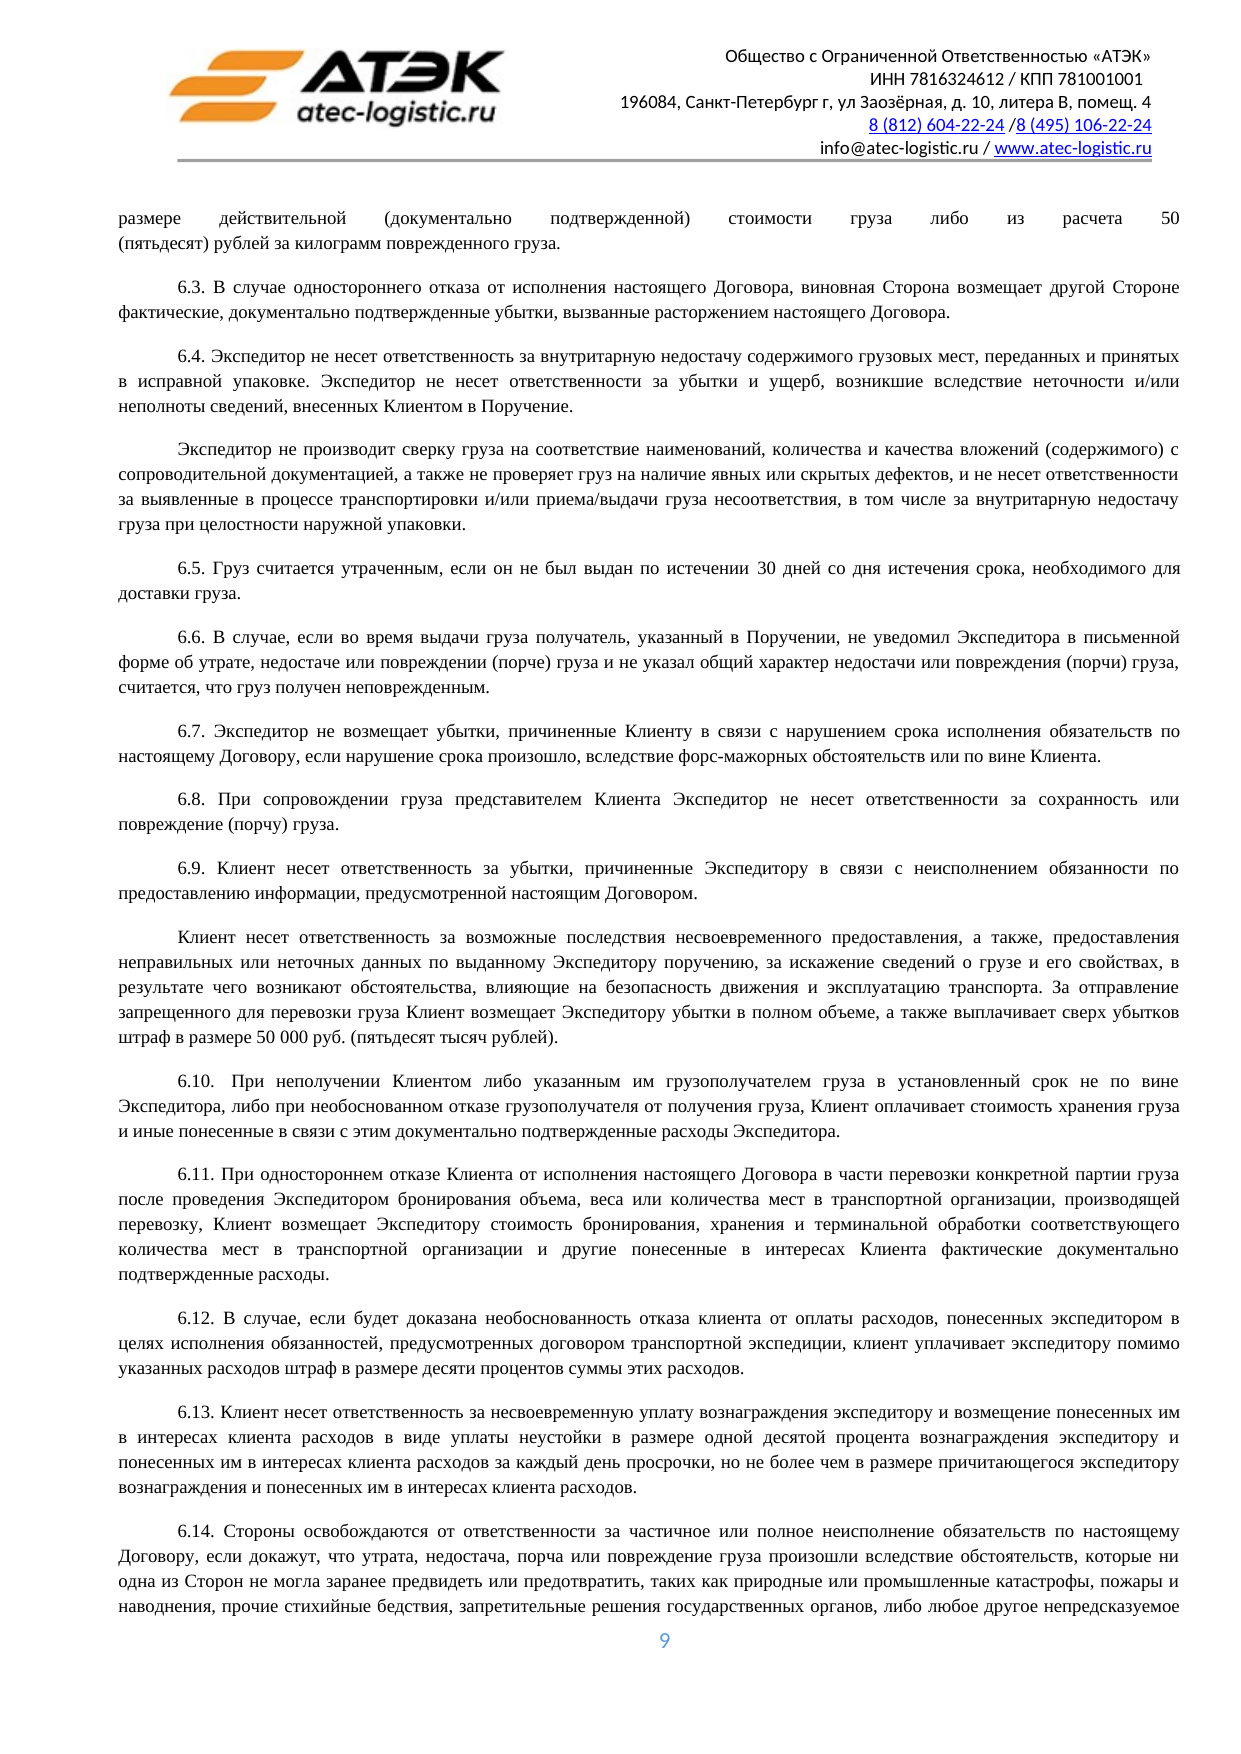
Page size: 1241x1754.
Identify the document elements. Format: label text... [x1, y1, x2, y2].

picture [166, 48, 509, 130]
text 6.4. Экспедитор не несет ответственность за внутритарную недостачу содержимого грузовых мест, переданных и принятых в исправной упаковке. Экспедитор не несет ответственности за убытки и ущерб, возникшие вследствие неточности и/или неполноты сведений, внесенных Клиентом в Поручение. [118, 341, 1181, 416]
text 6.10. При неполучении Клиентом либо указанным им грузополучателем груза в установленный срок не по вине Экспедитора, либо при необоснованном отказе грузополучателя от получения груза, Клиент оплачивает стоимость хранения груза и иные понесенные в связи с этим документально подтвержденные расходы Экспедитора. [118, 1066, 1181, 1141]
text 6.6. В случае, если во время выдачи груза получатель, указанный в Поручении, не уведомил Экспедитора в письменной форме об утрате, недостаче или повреждении (порче) груза и не указал общий характер недостачи или повреждения (порчи) груза, считается, что груз получен неповрежденным. [118, 622, 1181, 697]
text 6.13. Клиент несет ответственность за несвоевременную уплату вознаграждения экспедитору и возмещение понесенных им в интересах клиента расходов в виде уплаты неустойки в размере одной десятой процента вознаграждения экспедитору и понесенных им в интересах клиента расходов за каждый день просрочки, но не более чем в размере причитающегося экспедитору вознаграждения и понесенных им в интересах клиента расходов. [118, 1397, 1181, 1497]
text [118, 204, 1181, 254]
text 6.3. В случае одностороннего отказа от исполнения настоящего Договора, виновная Сторона возмещает другой Стороне фактические, документально подтвержденные убытки, вызванные расторжением настоящего Договора. [118, 272, 1181, 322]
text 6.5. Груз считается утраченным, если он не был выдан по истечении 30 дней со дня истечения срока, необходимого для доставки груза. [118, 554, 1181, 604]
text 6.8. При сопровождении груза представителем Клиента Экспедитор не несет ответственности за сохранность или повреждение (порчу) груза. [118, 785, 1181, 835]
text Клиент несет ответственность за возможные последствия несвоевременного предоставления, а также, предоставления неправильных или неточных данных по выданному Экспедитору поручению, за искажение сведений о грузе и его свойствах, в результате чего возникают обстоятельства, влияющие на безопасность движения и эксплуатацию транспорта. За отправление запрещенного для перевозки груза Клиент возмещает Экспедитору убытки в полном объеме, а также выплачивает сверх убытков штраф в размере 50 000 руб. (пятьдесят тысяч рублей). [118, 922, 1181, 1047]
text 6.9. Клиент несет ответственность за убытки, причиненные Экспедитору в связи с неисполнением обязанности по предоставлению информации, предусмотренной настоящим Договором. [118, 854, 1181, 904]
text Экспедитор не производит сверку груза на соответствие наименований, количества и качества вложений (содержимого) с сопроводительной документацией, а также не проверяет груз на наличие явных или скрытых дефектов, и не несет ответственности за выявленные в процессе транспортировки и/или приема/выдачи груза несоответствия, в том числе за внутритарную недостачу груза при целостности наружной упаковки. [118, 435, 1181, 535]
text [118, 1516, 1181, 1616]
text 6.11. При одностороннем отказе Клиента от исполнения настоящего Договора в части перевозки конкретной партии груза после проведения Экспедитором бронирования объема, веса или количества мест в транспортной организации, производящей перевозку, Клиент возмещает Экспедитору стоимость бронирования, хранения и терминальной обработки соответствующего количества мест в транспортной организации и другие понесенные в интересах Клиента фактические документально подтвержденные расходы. [118, 1160, 1181, 1285]
text 6.7. Экспедитор не возмещает убытки, причиненные Клиенту в связи с нарушением срока исполнения обязательств по настоящему Договору, если нарушение срока произошло, вследствие форс-мажорных обстоятельств или по вине Клиента. [118, 716, 1181, 766]
text 6.12. В случае, если будет доказана необоснованность отказа клиента от оплаты расходов, понесенных экспедитором в целях исполнения обязанностей, предусмотренных договором транспортной экспедиции, клиент уплачивает экспедитору помимо указанных расходов штраф в размере десяти процентов суммы этих расходов. [118, 1304, 1181, 1379]
